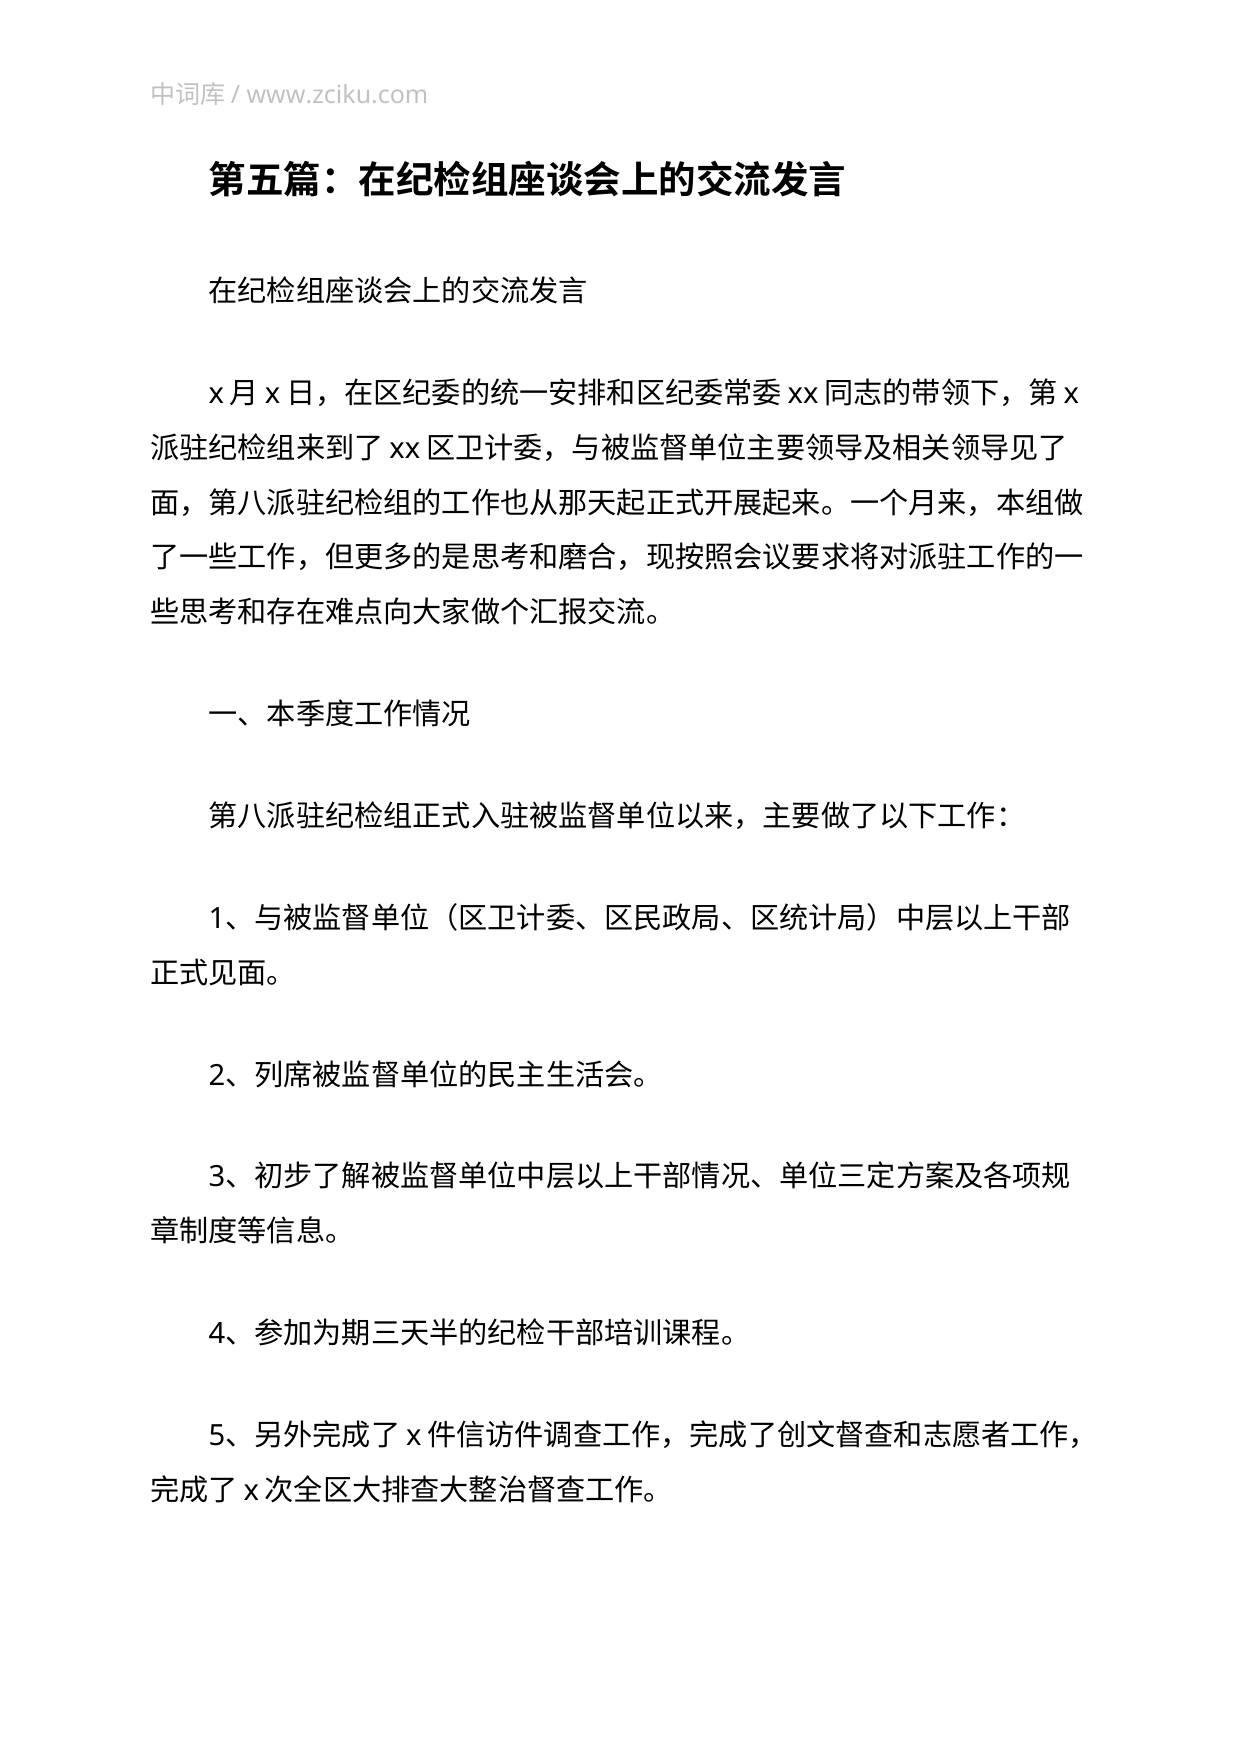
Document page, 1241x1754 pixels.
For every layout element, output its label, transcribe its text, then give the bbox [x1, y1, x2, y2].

text 3、初步了解被监督单位中层以上干部情况、单位三定方案及各项规章制度等信息。 [150, 1153, 1090, 1250]
text 2、列席被监督单位的民主生活会。 [150, 1051, 1090, 1093]
text 第五篇：在纪检组座谈会上的交流发言 [150, 150, 1090, 204]
text 第八派驻纪检组正式入驻被监督单位以来，主要做了以下工作： [150, 792, 1090, 835]
text 一、本季度工作情况 [150, 691, 1090, 733]
text 在纪检组座谈会上的交流发言 [150, 267, 1090, 310]
text x月x日，在区纪委的统一安排和区纪委常委xx同志的带领下，第x派驻纪检组来到了xx区卫计委，与被监督单位主要领导及相关领导见了面，第八派驻纪检组的工作也从那天起正式开展起来。一个月来，本组做了一些工作，但更多的是思考和磨合，现按照会议要求将对派驻工作的一些思考和存在难点向大家做个汇报交流。 [150, 369, 1090, 631]
text 5、另外完成了x件信访件调查工作，完成了创文督查和志愿者工作，完成了x次全区大排查大整治督查工作。 [150, 1412, 1090, 1509]
text 4、参加为期三天半的纪检干部培训课程。 [150, 1310, 1090, 1352]
text 1、与被监督单位（区卫计委、区民政局、区统计局）中层以上干部正式见面。 [150, 894, 1090, 992]
